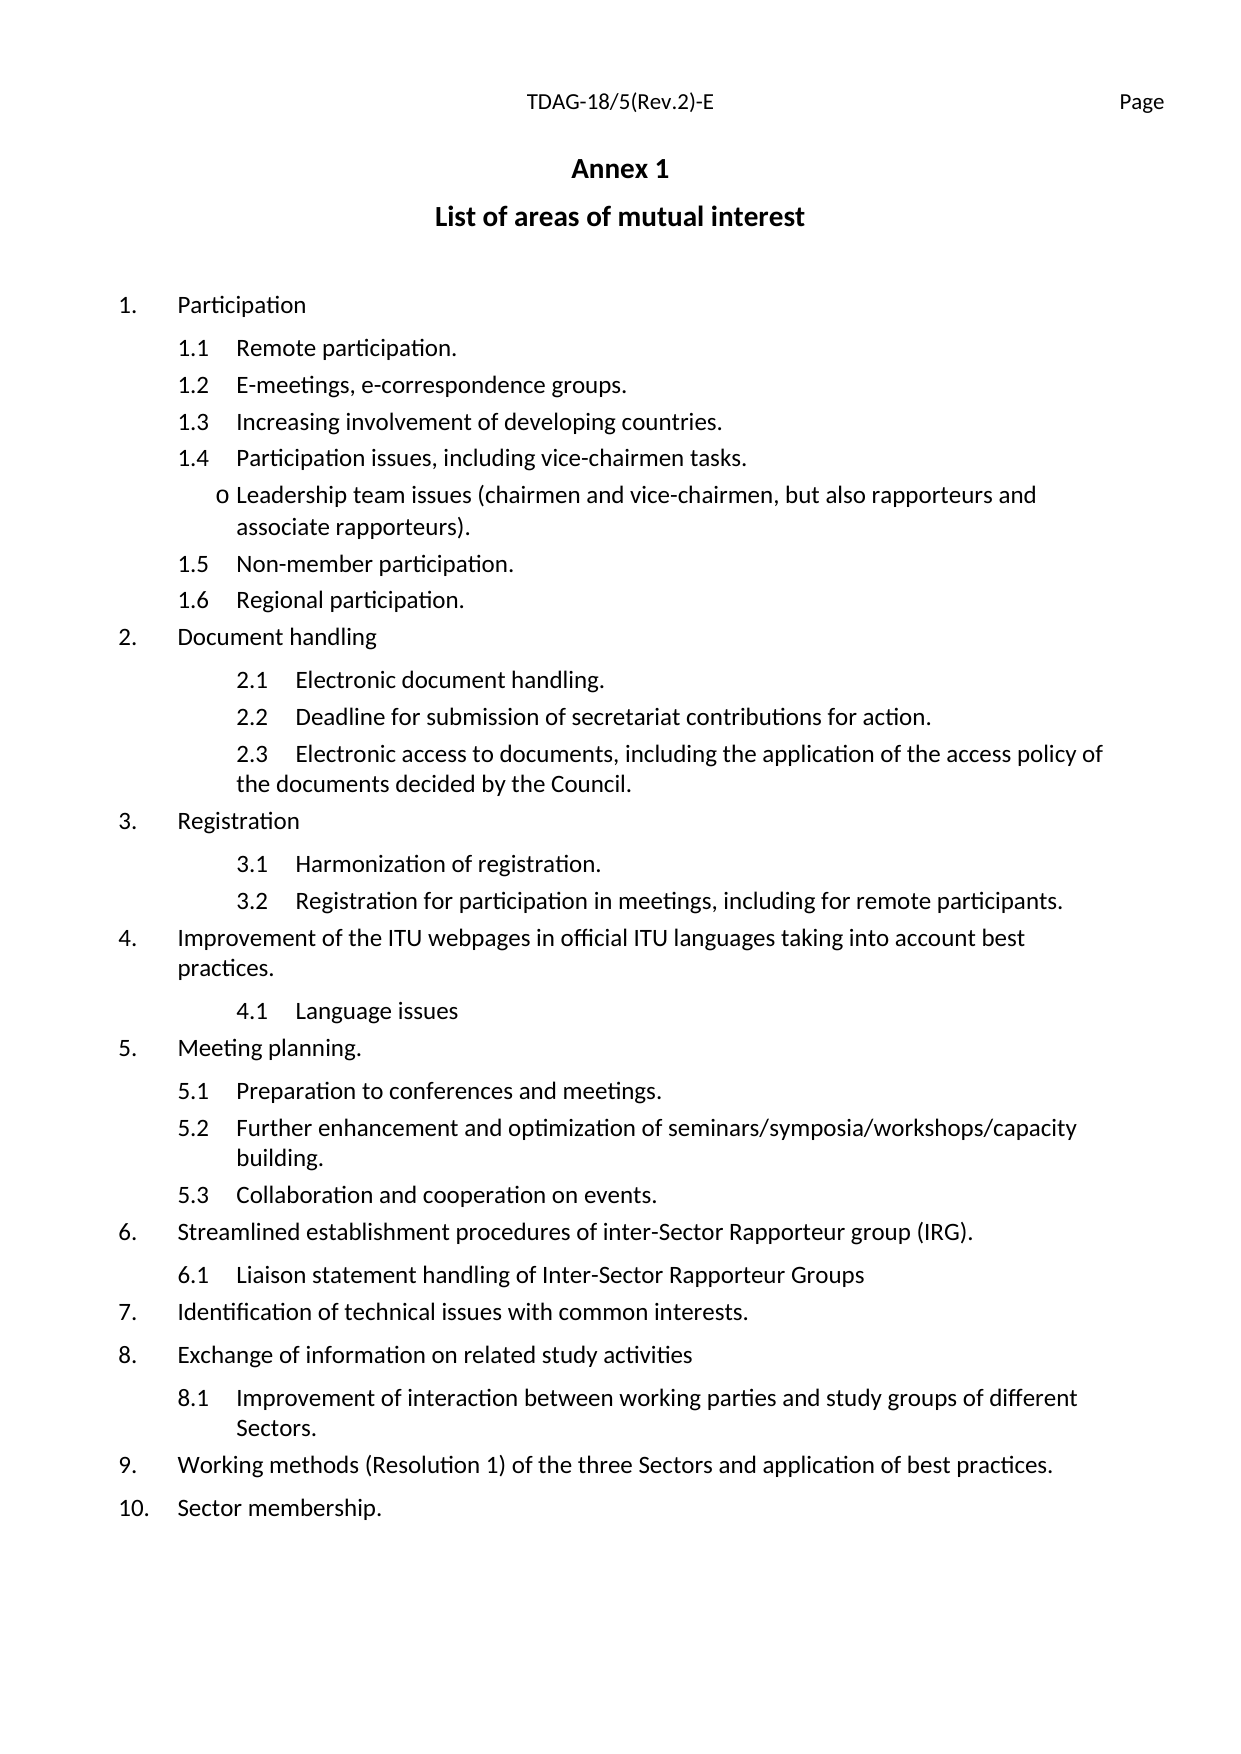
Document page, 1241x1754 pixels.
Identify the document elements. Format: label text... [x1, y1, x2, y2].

text 10. Sector membership. [118, 1492, 1122, 1523]
text 3.1 Harmonization of registration. [177, 848, 1122, 879]
text 6.1 Liaison statement handling of Inter-Sector Rapporteur Groups [177, 1259, 1122, 1289]
text 2.1 Electronic document handling. [177, 664, 1122, 695]
text 1.1 Remote participation. [177, 332, 1122, 363]
text 1.4 Participation issues, including vice-chairmen tasks. [177, 443, 1122, 473]
text 2.2 Deadline for submission of secretariat contributions for action. [177, 701, 1122, 732]
text 8. Exchange of information on related study activities [118, 1339, 1122, 1369]
text 2.3 Electronic access to documents, including the application of the access policy of the documents decided by the Council. [177, 738, 1122, 799]
text 1.3 Increasing involvement of developing countries. [177, 406, 1122, 436]
text 7. Identification of technical issues with common interests. [118, 1296, 1122, 1326]
text 2. Document handling [118, 621, 1122, 652]
text 1.5 Non-member participation. [177, 548, 1122, 578]
text 3.2 Registration for participation in meetings, including for remote participants. [177, 885, 1122, 916]
text 5.3 Collaboration and cooperation on events. [177, 1179, 1122, 1210]
subtitle List of areas of mutual interest [118, 198, 1122, 234]
text 3. Registration [118, 805, 1122, 836]
text 5.2 Further enhancement and optimization of seminars/symposia/workshops/capacity building. [177, 1112, 1122, 1173]
text 6. Streamlined establishment procedures of inter-Sector Rapporteur group (IRG). [118, 1216, 1122, 1247]
text 5. Meeting planning. [118, 1032, 1122, 1063]
text 4. Improvement of the ITU webpages in official ITU languages taking into account best practices. [118, 922, 1122, 983]
subtitle Annex 1 [118, 150, 1122, 186]
text 5.1 Preparation to conferences and meetings. [177, 1075, 1122, 1106]
text 4.1 Language issues [177, 995, 1122, 1026]
list Leadership team issues (chairmen and vice-chairmen, but also rapporteurs and associate rapporteurs). [215, 479, 1122, 542]
text 1. Participation [118, 289, 1122, 320]
text 9. Working methods (Resolution 1) of the three Sectors and application of best practices. [118, 1449, 1122, 1480]
text 8.1 Improvement of interaction between working parties and study groups of different Sectors. [177, 1382, 1122, 1443]
text 1.2 E-meetings, e-correspondence groups. [177, 369, 1122, 399]
text 1.6 Regional participation. [177, 585, 1122, 615]
